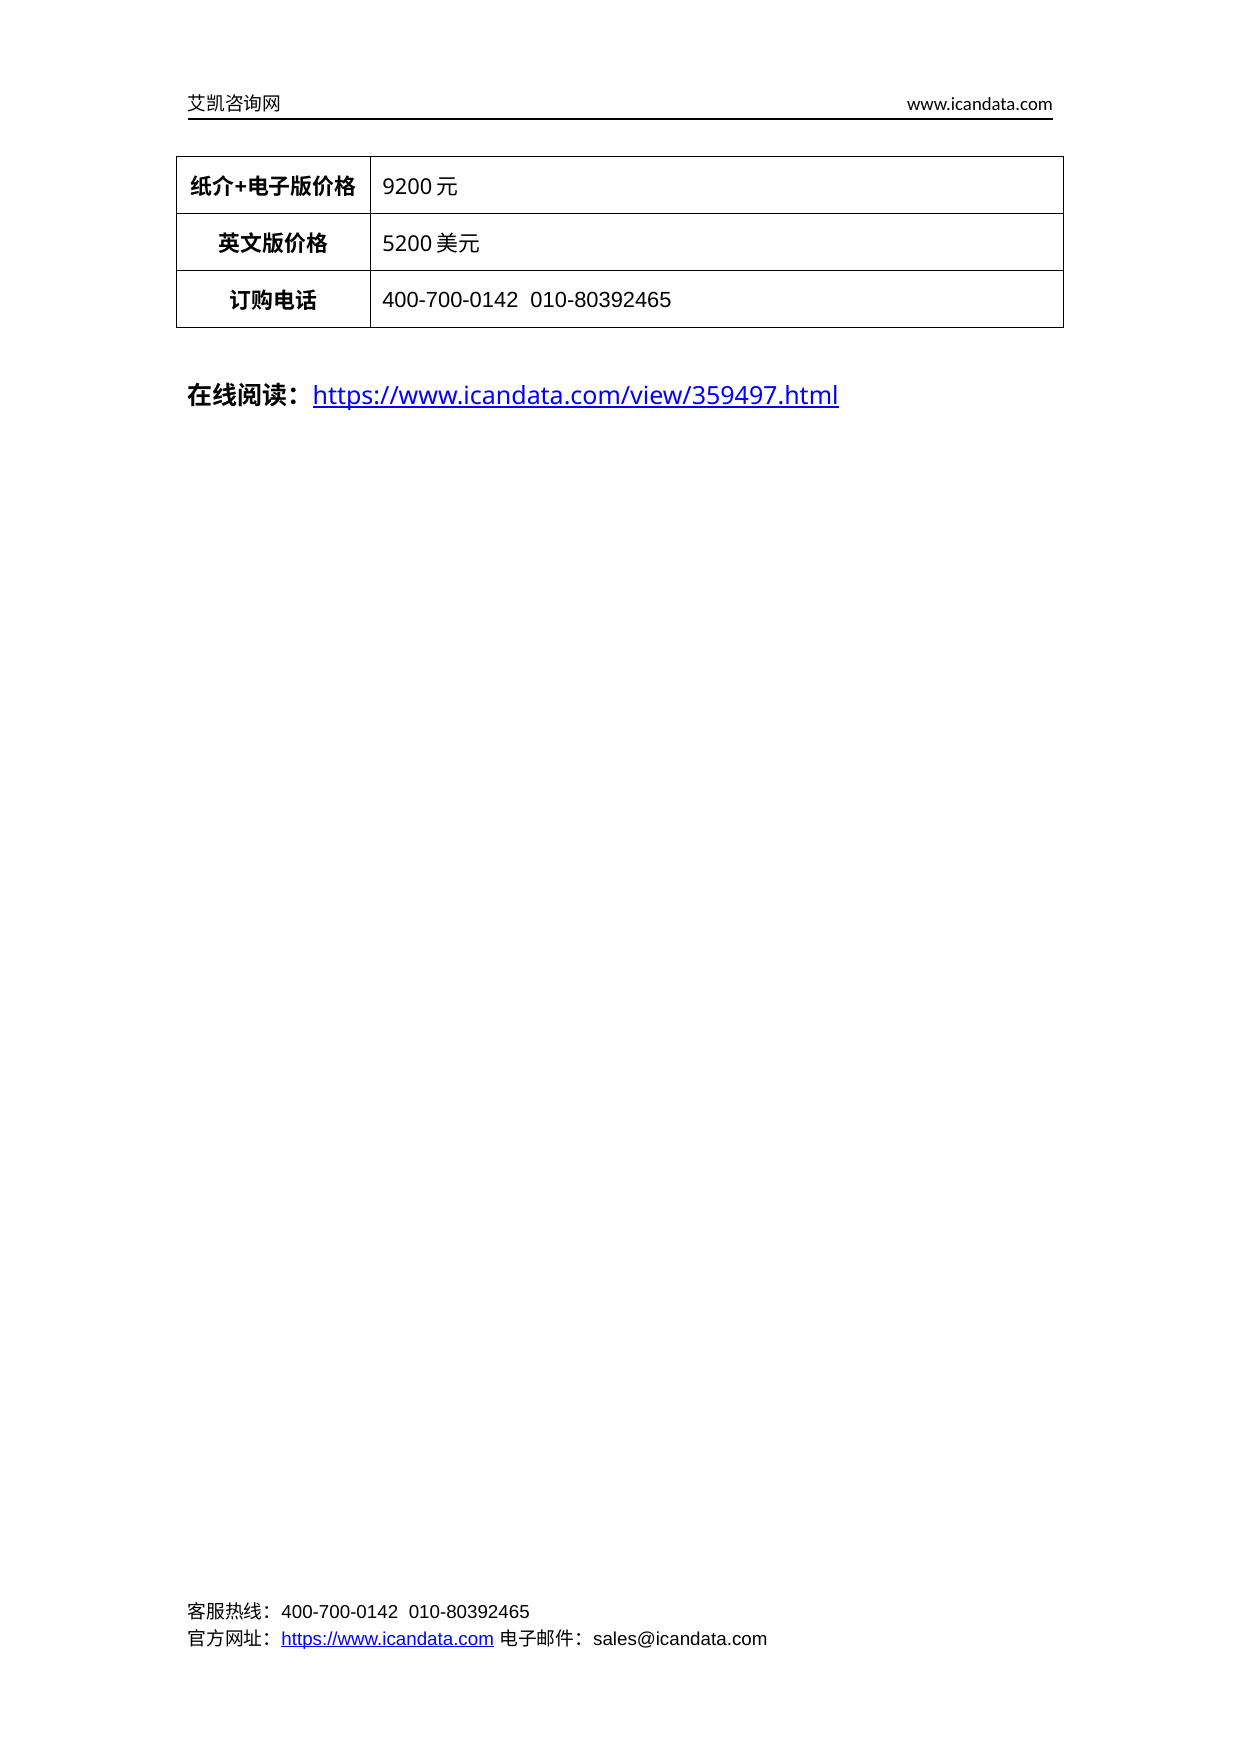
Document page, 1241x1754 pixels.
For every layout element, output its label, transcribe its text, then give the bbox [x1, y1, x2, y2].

table_cell 订购电话 [177, 271, 370, 327]
table_cell 英文版价格 [177, 214, 370, 270]
table_cell 5200美元 [371, 214, 1063, 270]
text 在线阅读：https://www.icandata.com/view/359497.html [187, 361, 1053, 426]
table_cell 400-700-0142 010-80392465 [371, 271, 1063, 327]
table_cell 纸介+电子版价格 [177, 157, 370, 213]
table_cell 9200元 [371, 157, 1063, 213]
